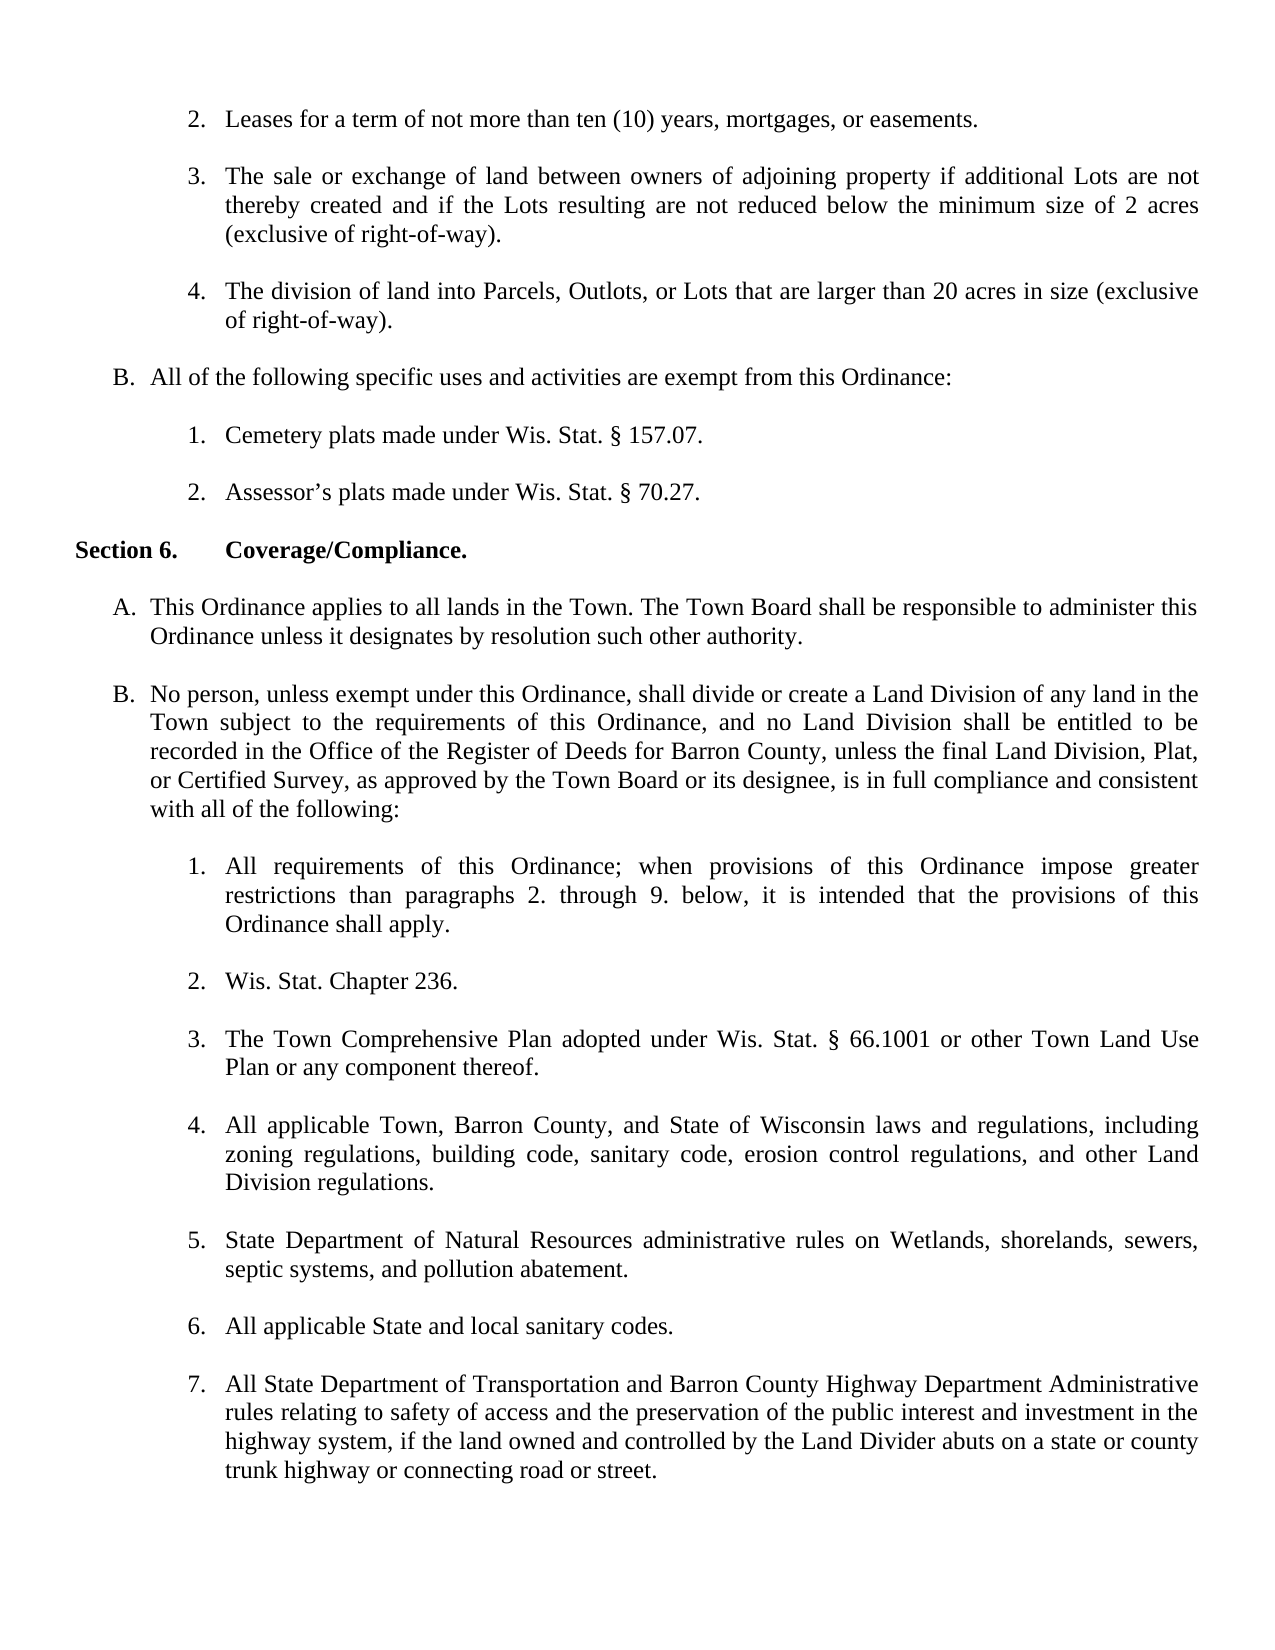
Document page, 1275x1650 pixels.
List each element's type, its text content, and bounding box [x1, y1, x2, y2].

list All applicable Town, Barron County, and State of Wisconsin laws and regulations, including zoning regulations, building code, sanitary code, erosion control regulations, and other Land Division regulations. [187, 1110, 1200, 1196]
list Assessor’s plats made under Wis. Stat. § 70.27. [187, 477, 1200, 506]
list All of the following specific uses and activities are exempt from this Ordinance: [112, 362, 1200, 391]
list The Town Comprehensive Plan adopted under Wis. Stat. § 66.1001 or other Town Land Use Plan or any component thereof. [187, 1024, 1200, 1081]
list Cemetery plats made under Wis. Stat. § 157.07. [187, 420, 1200, 449]
list This Ordinance applies to all lands in the Town. The Town Board shall be responsible to administer this Ordinance unless it designates by resolution such other authority. [112, 592, 1200, 650]
list All applicable State and local sanitary codes. [187, 1311, 1200, 1340]
list All State Department of Transportation and Barron County Highway Department Administrative rules relating to safety of access and the preservation of the public interest and investment in the highway system, if the land owned and controlled by the Land Divider abuts on a state or county trunk highway or connecting road or street. [187, 1369, 1200, 1484]
list Coverage/Compliance. [75, 535, 1200, 564]
list The division of land into Parcels, Outlots, or Lots that are larger than 20 acres in size (exclusive of right-of-way). [187, 276, 1200, 334]
list Wis. Stat. Chapter 236. [187, 966, 1200, 995]
list All requirements of this Ordinance; when provisions of this Ordinance impose greater restrictions than paragraphs 2. through 9. below, it is intended that the provisions of this Ordinance shall apply. [187, 851, 1200, 937]
list Leases for a term of not more than ten (10) years, mortgages, or easements. [187, 104, 1200, 132]
list State Department of Natural Resources administrative rules on Wetlands, shorelands, sewers, septic systems, and pollution abatement. [187, 1225, 1200, 1282]
list No person, unless exempt under this Ordinance, shall divide or create a Land Division of any land in the Town subject to the requirements of this Ordinance, and no Land Division shall be entitled to be recorded in the Office of the Register of Deeds for Barron County, unless the final Land Division, Plat, or Certified Survey, as approved by the Town Board or its designee, is in full compliance and consistent with all of the following: [112, 679, 1200, 822]
list The sale or exchange of land between owners of adjoining property if additional Lots are not thereby created and if the Lots resulting are not reduced below the minimum size of 2 acres (exclusive of right-of-way). [187, 161, 1200, 247]
